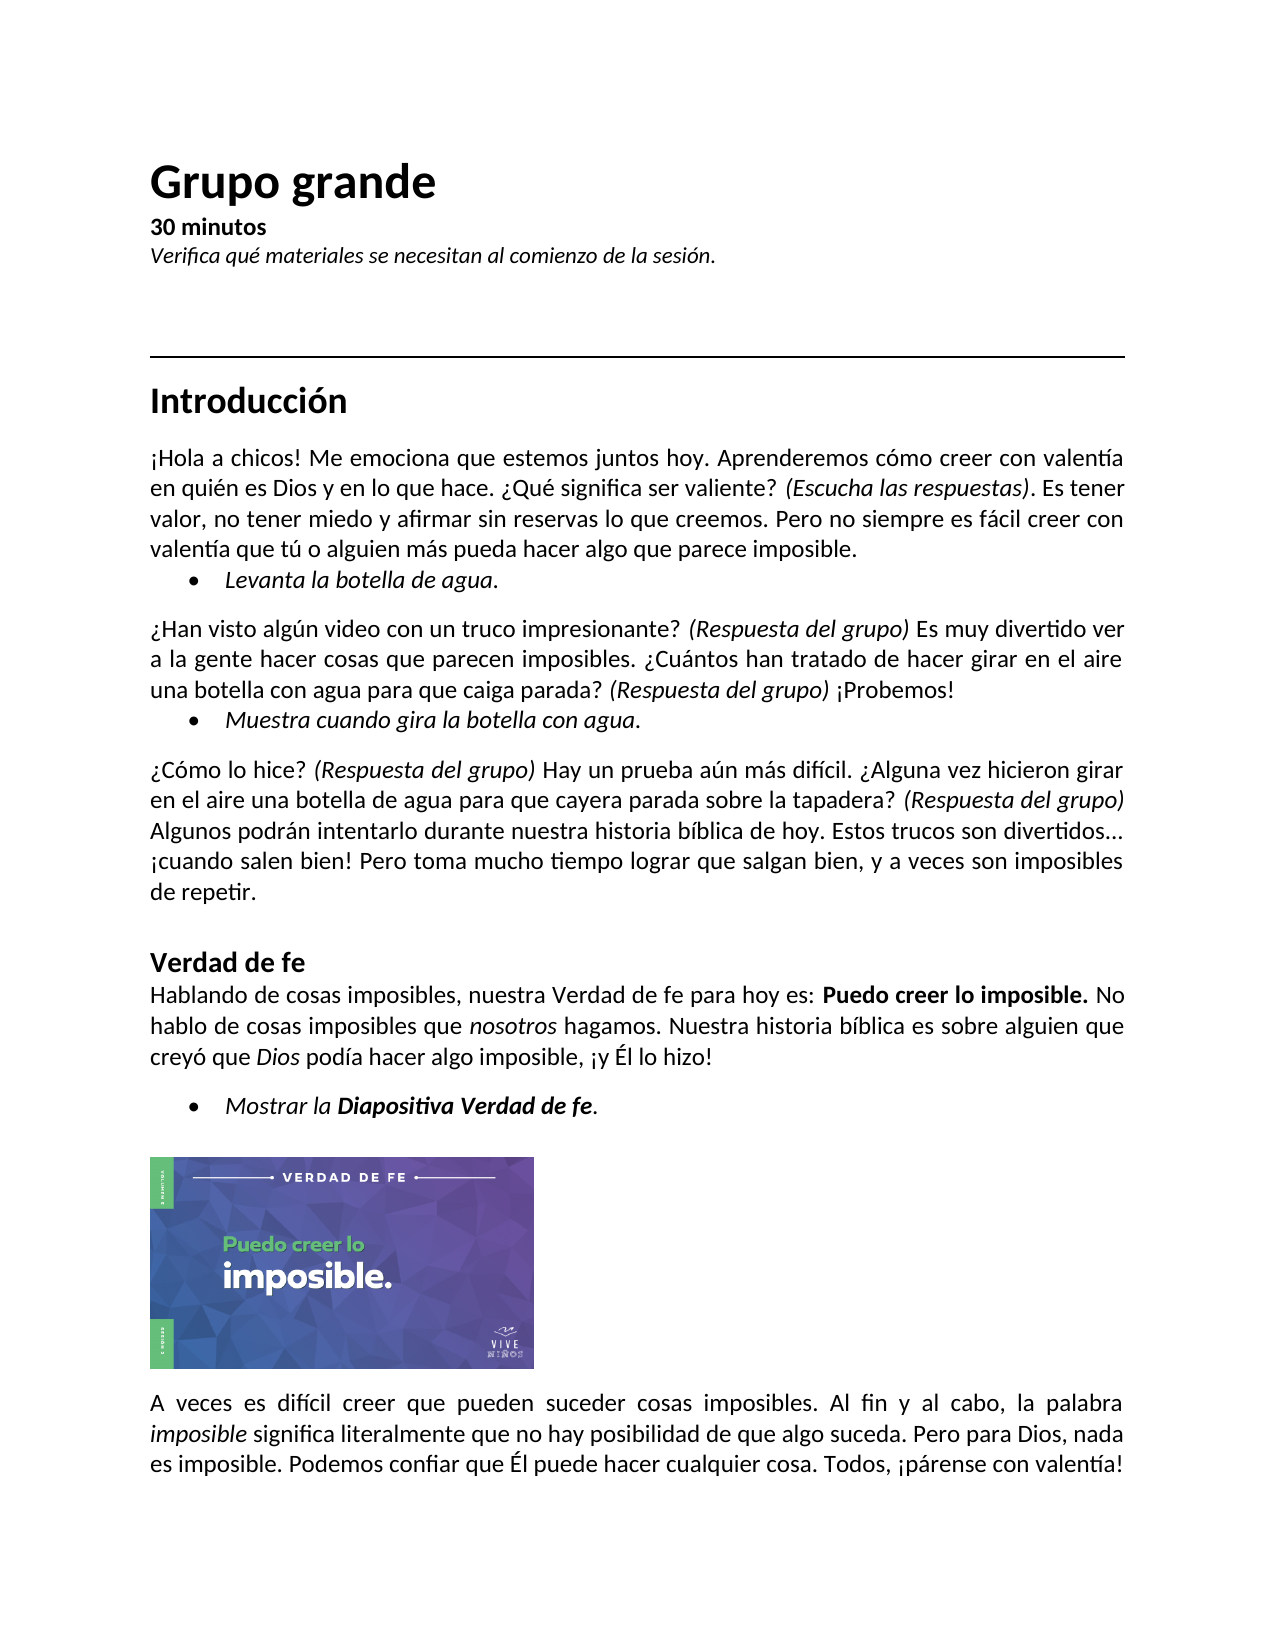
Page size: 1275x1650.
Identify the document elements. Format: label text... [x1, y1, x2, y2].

text • Levanta la botella de agua. [187, 564, 1125, 594]
text ¿Cómo lo hice? (Respuesta del grupo) Hay un prueba aún más difícil. ¿Alguna vez hicieron girar en el aire una botella de agua para que cayera parada sobre la tapadera? (Respuesta del grupo) Algunos podrán intentarlo durante nuestra historia bíblica de hoy. Estos trucos son divertidos... ¡cuando salen bien! Pero toma mucho tiempo lograr que salgan bien, y a veces son imposibles de repetir. [150, 754, 1125, 907]
text Hablando de cosas imposibles, nuestra Verdad de fe para hoy es: Puedo creer lo imposible. No hablo de cosas imposibles que nosotros hagamos. Nuestra historia bíblica es sobre alguien que creyó que Dios podía hacer algo imposible, ¡y Él lo hizo! [150, 980, 1125, 1071]
text ¡Hola a chicos! Me emociona que estemos juntos hoy. Aprenderemos cómo creer con valentía en quién es Dios y en lo que hace. ¿Qué significa ser valiente? (Escucha las respuestas). Es tener valor, no tener miedo y afirmar sin reservas lo que creemos. Pero no siempre es fácil creer con valentía que tú o alguien más pueda hacer algo que parece imposible. [150, 442, 1125, 564]
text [150, 1387, 1125, 1479]
text • Mostrar la Diapositiva Verdad de fe. [187, 1090, 1125, 1121]
text Verdad de fe [150, 944, 1125, 980]
picture [150, 1157, 534, 1369]
text Introducción [150, 377, 1125, 423]
text Verifica qué materiales se necesitan al comienzo de la sesión. [150, 242, 1125, 269]
text ¿Han visto algún video con un truco impresionante? (Respuesta del grupo) Es muy divertido ver a la gente hacer cosas que parecen imposibles. ¿Cuántos han tratado de hacer girar en el aire una botella con agua para que caiga parada? (Respuesta del grupo) ¡Probemos! [150, 613, 1125, 705]
text 30 minutos [150, 211, 1125, 242]
text Grupo grande [150, 150, 1125, 211]
text • Muestra cuando gira la botella con agua. [187, 705, 1125, 735]
